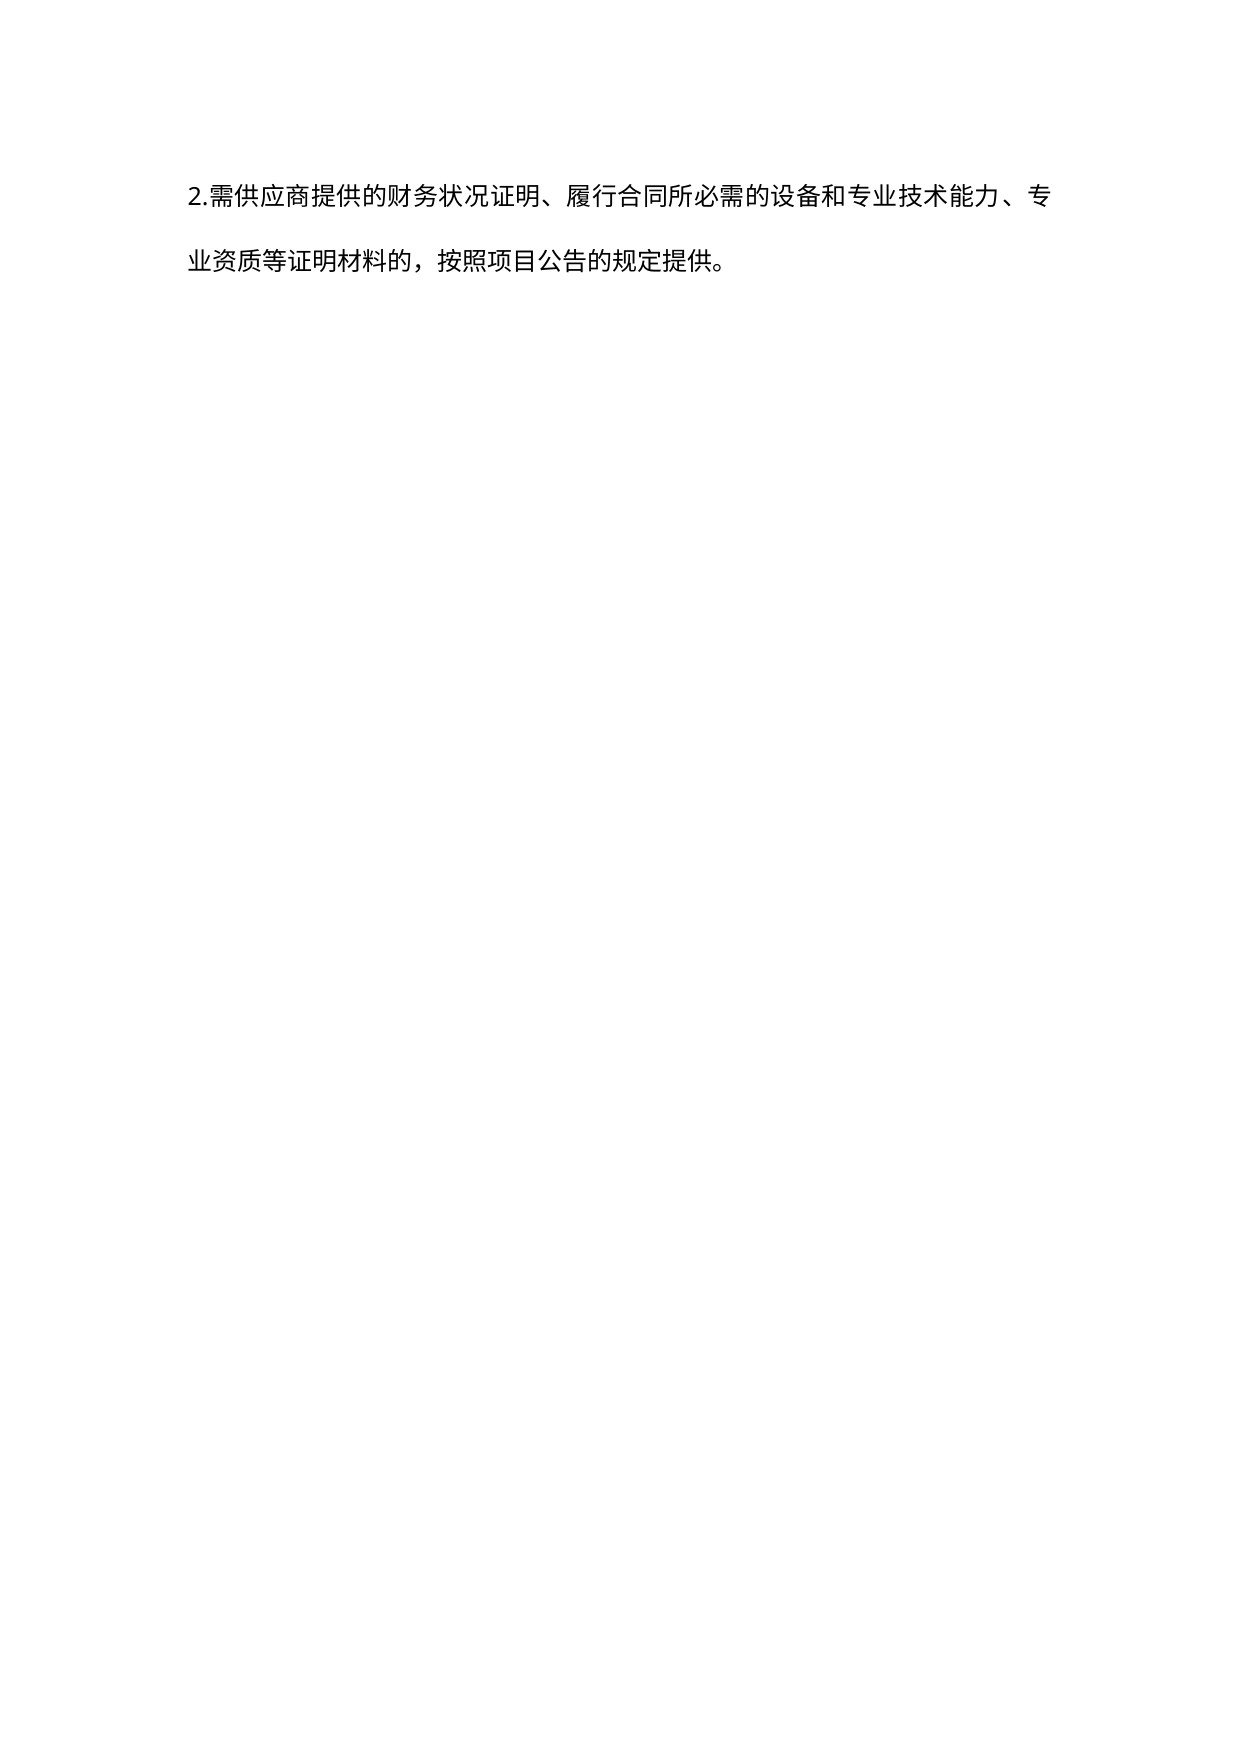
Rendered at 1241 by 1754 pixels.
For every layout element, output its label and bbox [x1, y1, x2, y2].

text [187, 162, 1053, 292]
